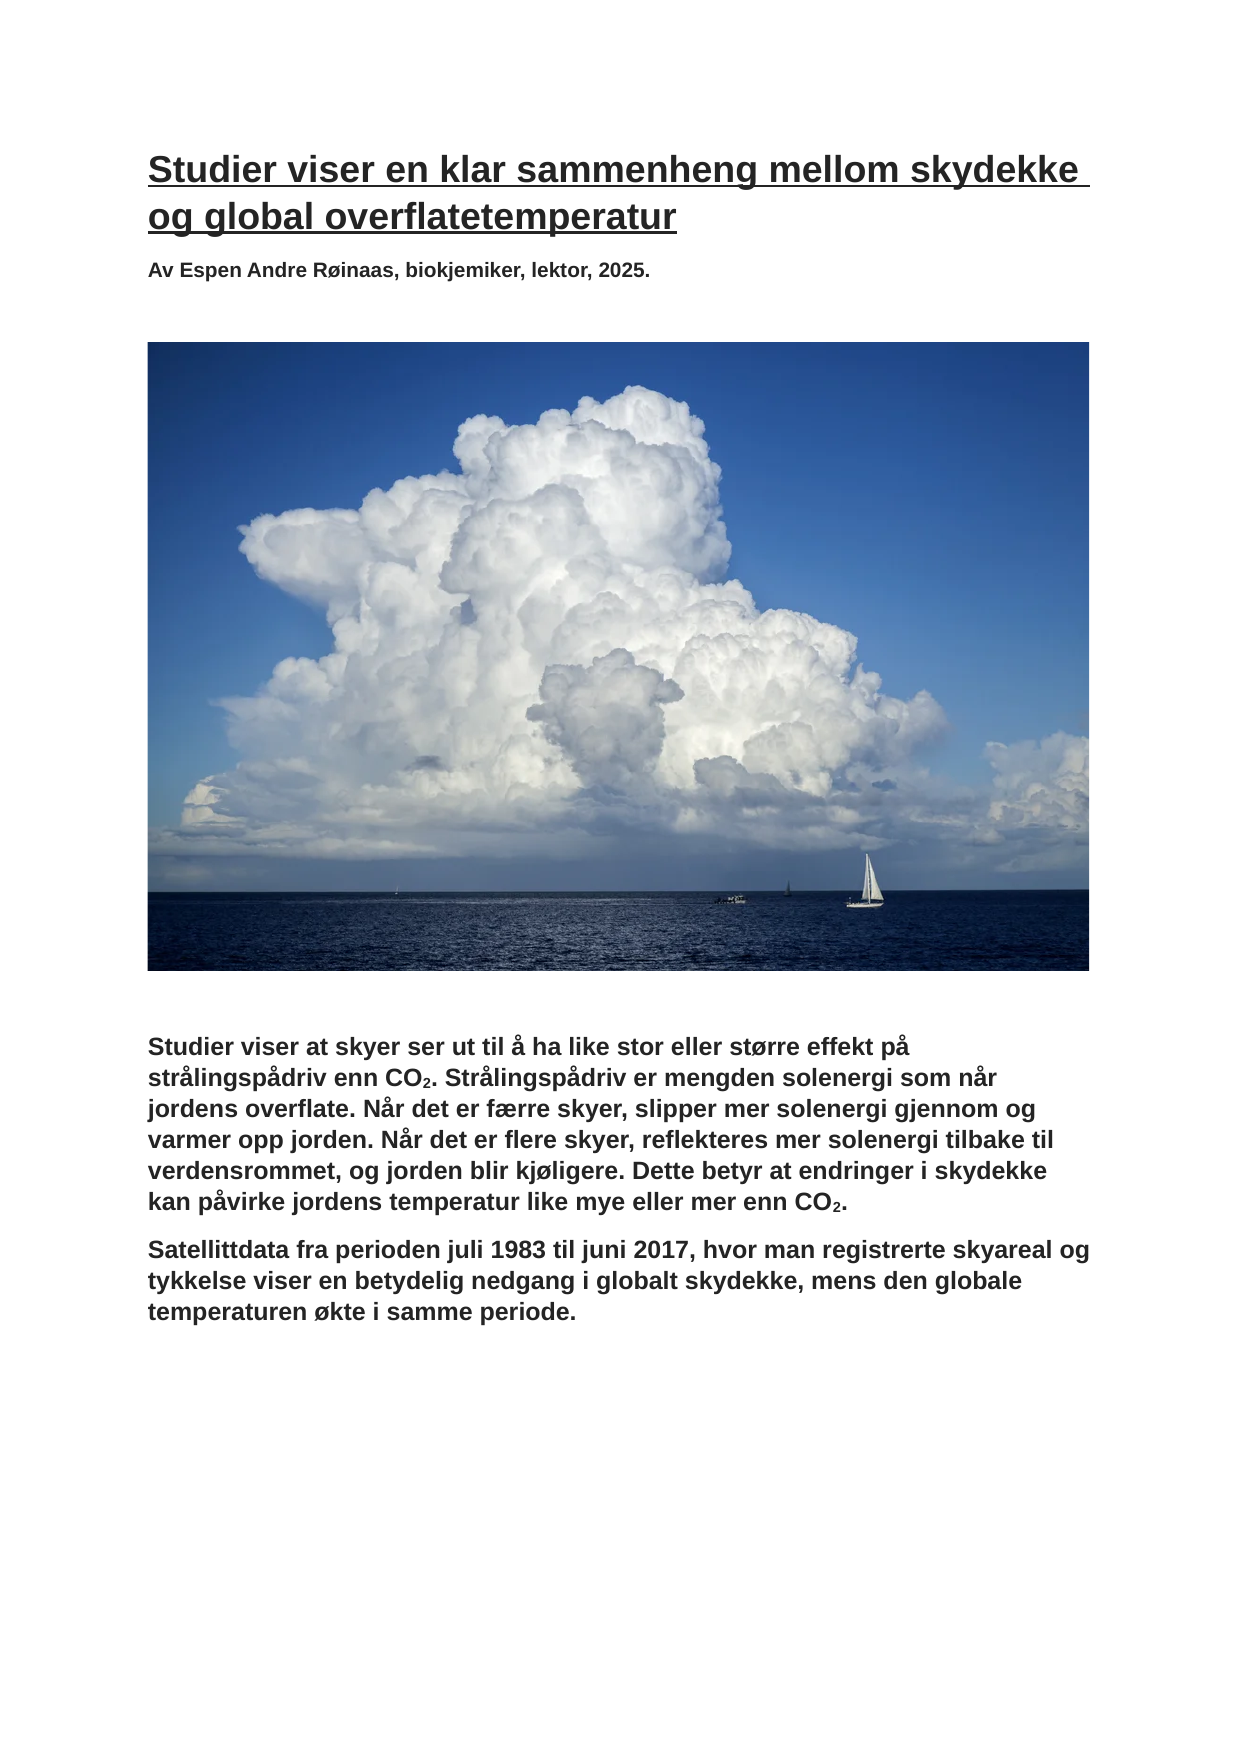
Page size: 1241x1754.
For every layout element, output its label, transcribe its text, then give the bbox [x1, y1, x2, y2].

picture [147, 342, 1090, 971]
text Av Espen Andre Røinaas, biokjemiker, lektor, 2025. [148, 257, 1093, 281]
text Studier viser at skyer ser ut til å ha like stor eller større effekt på strålingspådriv enn CO2. Strålingspådriv er mengden solenergi som når jordens overflate. Når det er færre skyer, slipper mer solenergi gjennom og varmer opp jorden. Når det er flere skyer, reflekteres mer solenergi tilbake til verdensrommet, og jorden blir kjøligere. Dette betyr at endringer i skydekke kan påvirke jordens temperatur like mye eller mer enn CO2. [148, 1032, 1093, 1216]
text Studier viser en klar sammenheng mellom skydekke og global overflatetemperatur [148, 148, 1093, 237]
text Satellittdata fra perioden juli 1983 til juni 2017, hvor man registrerte skyareal og tykkelse viser en betydelig nedgang i globalt skydekke, mens den globale temperaturen økte i samme periode. [148, 1235, 1093, 1326]
